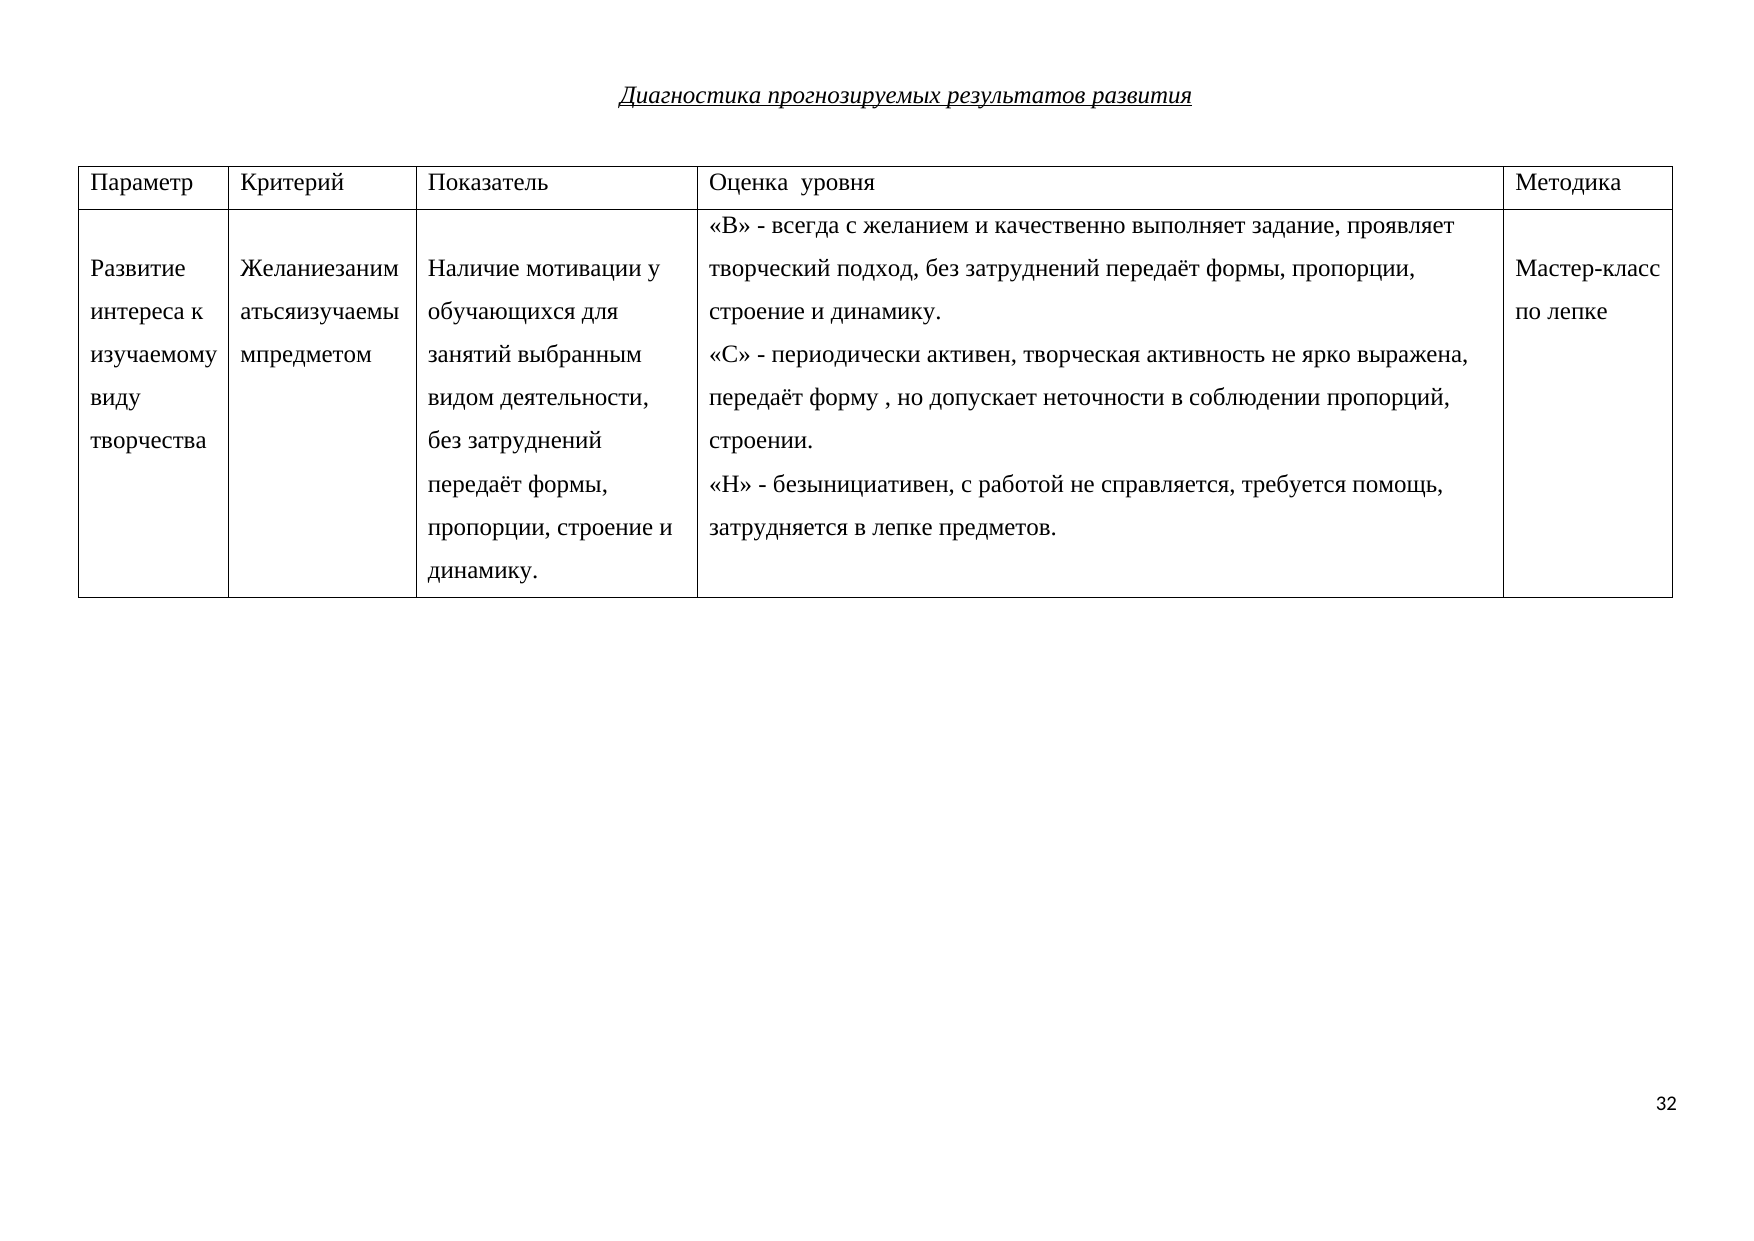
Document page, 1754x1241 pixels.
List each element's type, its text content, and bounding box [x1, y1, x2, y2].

table_cell Мастер-класс по лепке [1504, 210, 1672, 597]
table_cell Развитие интереса к изучаемому виду творчества [79, 210, 228, 597]
table_header Оценка уровня [698, 167, 1503, 209]
table_cell Наличие мотивации у обучающихся для занятий выбранным видом деятельности, без затруднений передаёт формы, пропорции, строение и динамику. [417, 210, 697, 597]
text Диагностика прогнозируемых результатов развития [135, 80, 1677, 108]
table_cell «В» - всегда с желанием и качественно выполняет задание, проявляет творческий подход, без затруднений передаёт формы, пропорции, строение и динамику. «С» - периодически активен, творческая активность не ярко выражена, передаёт форму , но допускает неточности в соблюдении пропорций, строении. «Н» - безынициативен, с работой не справляется, требуется помощь, затрудняется в лепке предметов. [698, 210, 1503, 597]
table_cell Желаниезаниматьсяизучаемымпредметом [229, 210, 416, 597]
table_header Параметр [79, 167, 228, 209]
table_header Методика [1504, 167, 1672, 209]
table_header Показатель [417, 167, 697, 209]
table_header Критерий [229, 167, 416, 209]
